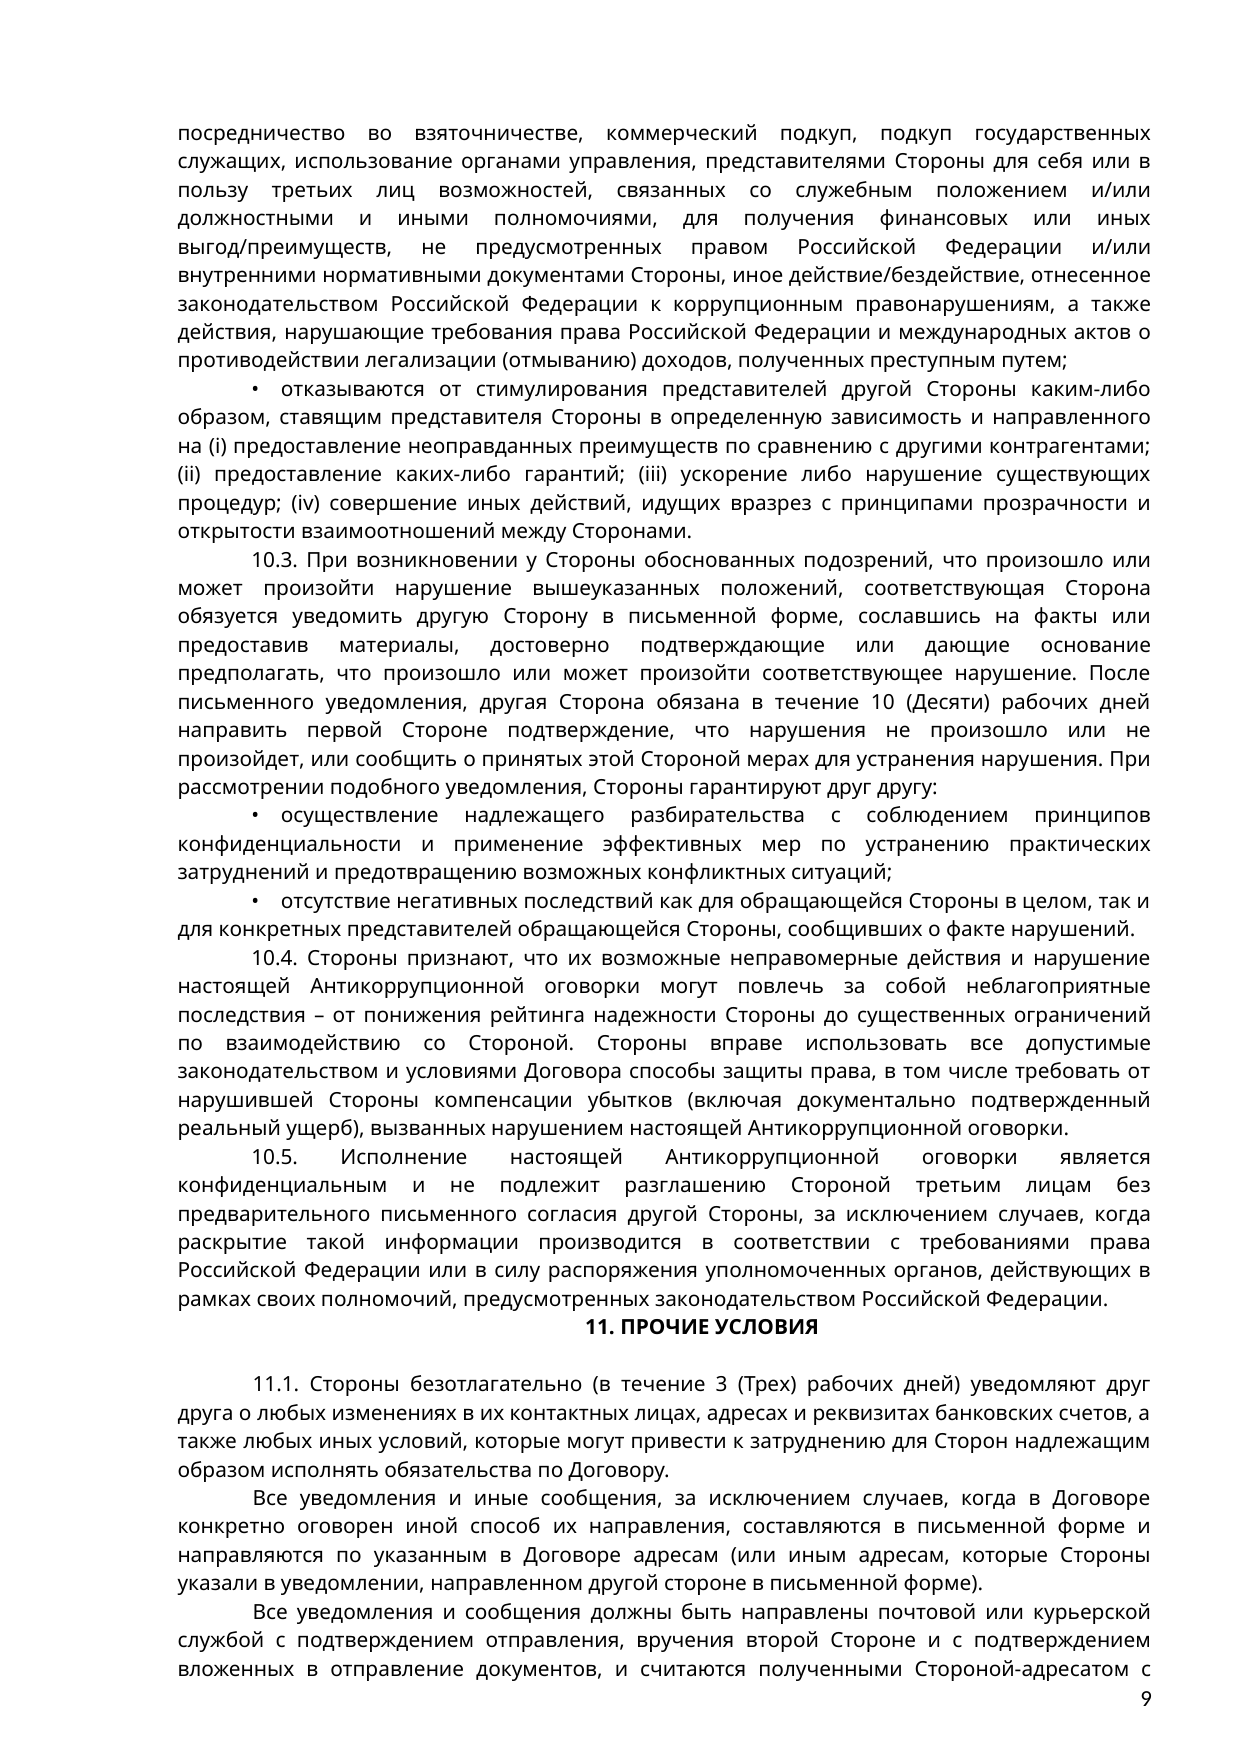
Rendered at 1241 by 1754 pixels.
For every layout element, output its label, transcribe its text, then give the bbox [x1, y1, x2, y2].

text • отказываются от стимулирования представителей другой Стороны каким-либо образом, ставящим представителя Стороны в определенную зависимость и направленного на (i) предоставление неоправданных преимуществ по сравнению с другими контрагентами; (ii) предоставление каких-либо гарантий; (iii) ускорение либо нарушение существующих процедур; (iv) совершение иных действий, идущих вразрез с принципами прозрачности и открытости взаимоотношений между Сторонами. [177, 374, 1152, 545]
text 10.5. Исполнение настоящей Антикоррупционной оговорки является конфиденциальным и не подлежит разглашению Стороной третьим лицам без предварительного письменного согласия другой Стороны, за исключением случаев, когда раскрытие такой информации производится в соответствии с требованиями права Российской Федерации или в силу распоряжения уполномоченных органов, действующих в рамках своих полномочий, предусмотренных законодательством Российской Федерации. [177, 1142, 1152, 1312]
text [177, 118, 1152, 374]
text 10.4. Стороны признают, что их возможные неправомерные действия и нарушение настоящей Антикоррупционной оговорки могут повлечь за собой неблагоприятные последствия – от понижения рейтинга надежности Стороны до существенных ограничений по взаимодействию со Стороной. Стороны вправе использовать все допустимые законодательством и условиями Договора способы защиты права, в том числе требовать от нарушившей Стороны компенсации убытков (включая документально подтвержденный реальный ущерб), вызванных нарушением настоящей Антикоррупционной оговорки. [177, 943, 1152, 1142]
text • отсутствие негативных последствий как для обращающейся Стороны в целом, так и для конкретных представителей обращающейся Стороны, сообщивших о факте нарушений. [177, 886, 1152, 943]
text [177, 1597, 1152, 1682]
text 11. ПРОЧИЕ УСЛОВИЯ [177, 1312, 1152, 1341]
text 11.1. Стороны безотлагательно (в течение 3 (Трех) рабочих дней) уведомляют друг друга о любых изменениях в их контактных лицах, адресах и реквизитах банковских счетов, а также любых иных условий, которые могут привести к затруднению для Сторон надлежащим образом исполнять обязательства по Договору. [177, 1369, 1152, 1483]
text 10.3. При возникновении у Стороны обоснованных подозрений, что произошло или может произойти нарушение вышеуказанных положений, соответствующая Сторона обязуется уведомить другую Сторону в письменной форме, сославшись на факты или предоставив материалы, достоверно подтверждающие или дающие основание предполагать, что произошло или может произойти соответствующее нарушение. После письменного уведомления, другая Сторона обязана в течение 10 (Десяти) рабочих дней направить первой Стороне подтверждение, что нарушения не произошло или не произойдет, или сообщить о принятых этой Стороной мерах для устранения нарушения. При рассмотрении подобного уведомления, Стороны гарантируют друг другу: [177, 545, 1152, 801]
text Все уведомления и иные сообщения, за исключением случаев, когда в Договоре конкретно оговорен иной способ их направления, составляются в письменной форме и направляются по указанным в Договоре адресам (или иным адресам, которые Стороны указали в уведомлении, направленном другой стороне в письменной форме). [177, 1483, 1152, 1597]
text • осуществление надлежащего разбирательства с соблюдением принципов конфиденциальности и применение эффективных мер по устранению практических затруднений и предотвращению возможных конфликтных ситуаций; [177, 801, 1152, 886]
